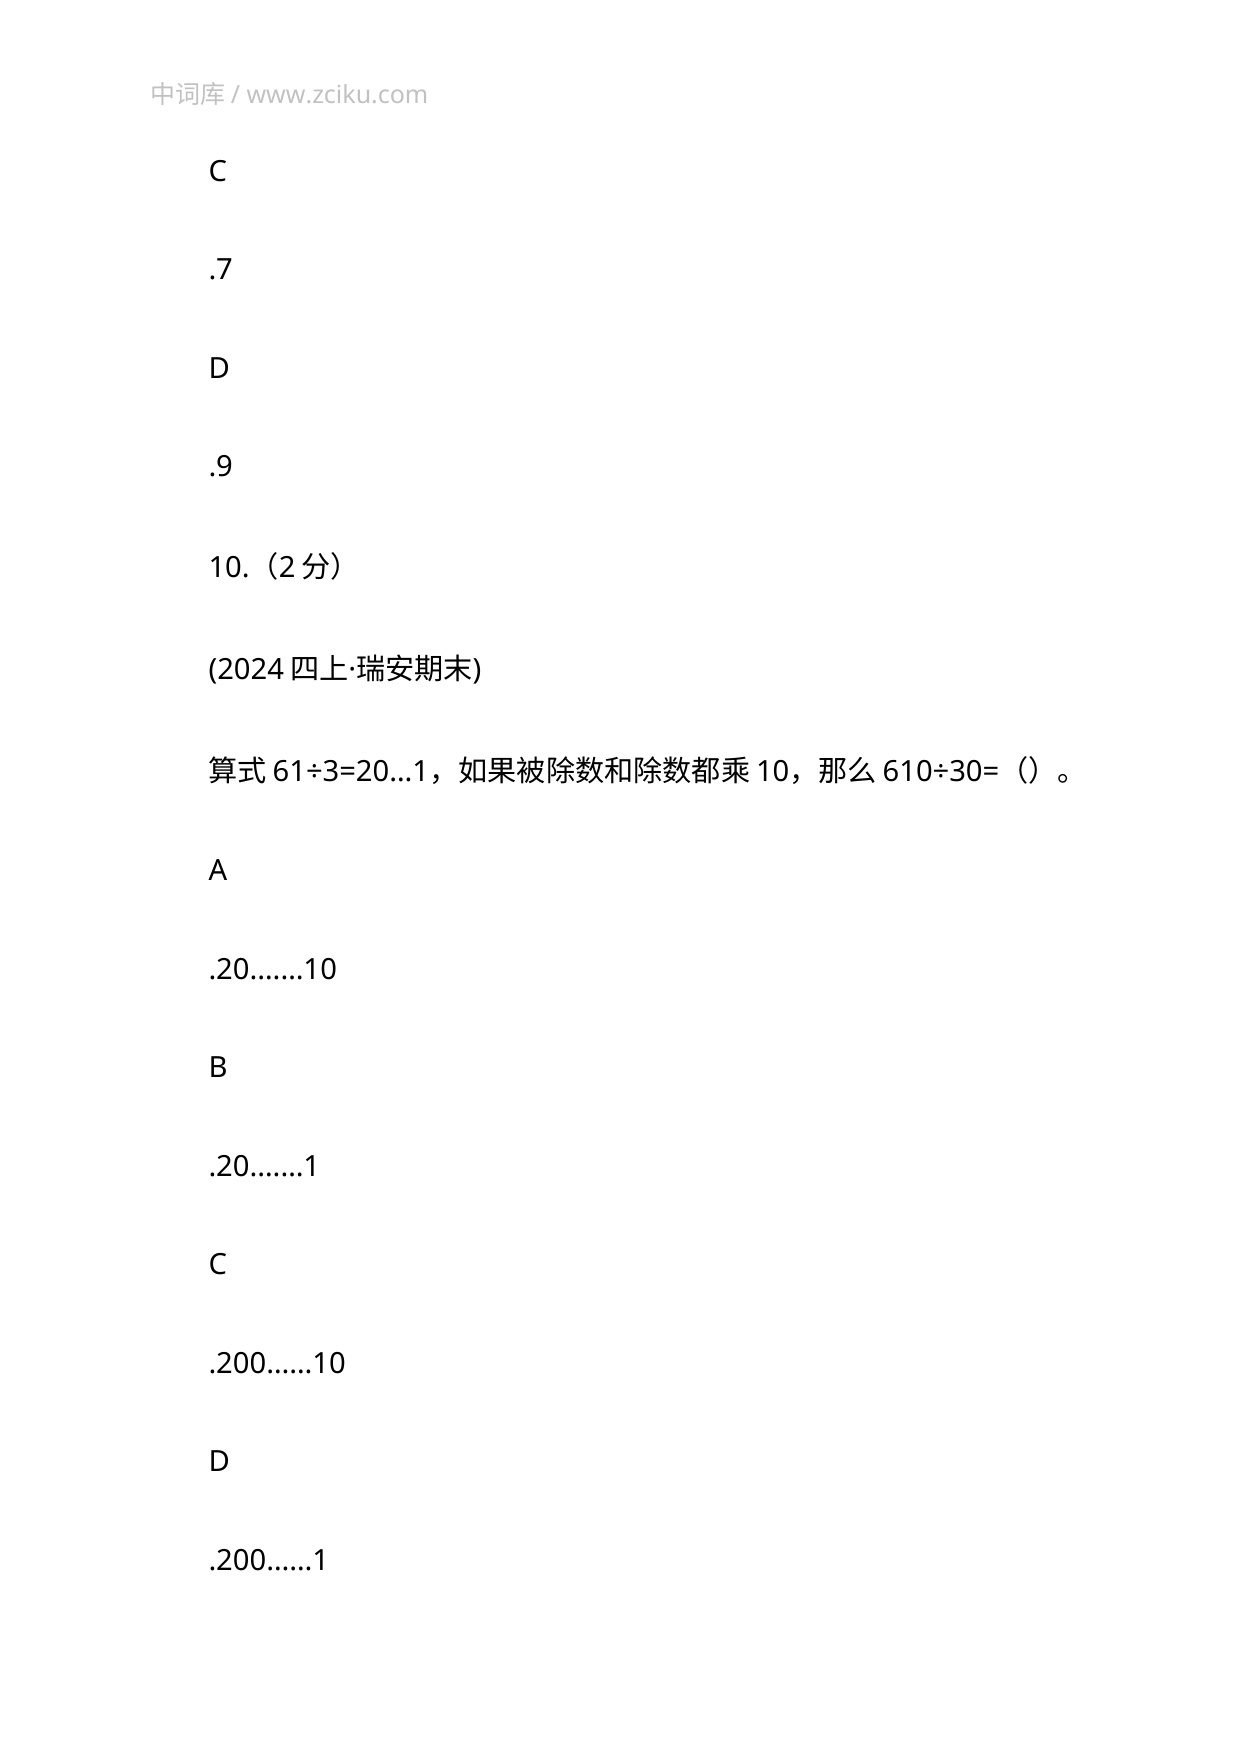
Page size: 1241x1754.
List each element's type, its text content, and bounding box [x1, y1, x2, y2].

text .20.……1 [150, 1145, 1090, 1185]
text (2024四上·瑞安期末) [150, 646, 1090, 688]
text .200……1 [150, 1539, 1090, 1578]
text A [150, 850, 1090, 889]
text .200……10 [150, 1342, 1090, 1382]
text D [150, 347, 1090, 387]
text C [150, 1243, 1090, 1283]
text .9 [150, 445, 1090, 485]
text 算式61÷3=20…1，如果被除数和除数都乘10，那么610÷30=（）。 [150, 748, 1090, 790]
text .20.……10 [150, 948, 1090, 988]
text B [150, 1047, 1090, 1086]
text .7 [150, 248, 1090, 288]
text D [150, 1440, 1090, 1480]
text 10.（2分） [150, 544, 1090, 586]
text C [150, 150, 1090, 190]
